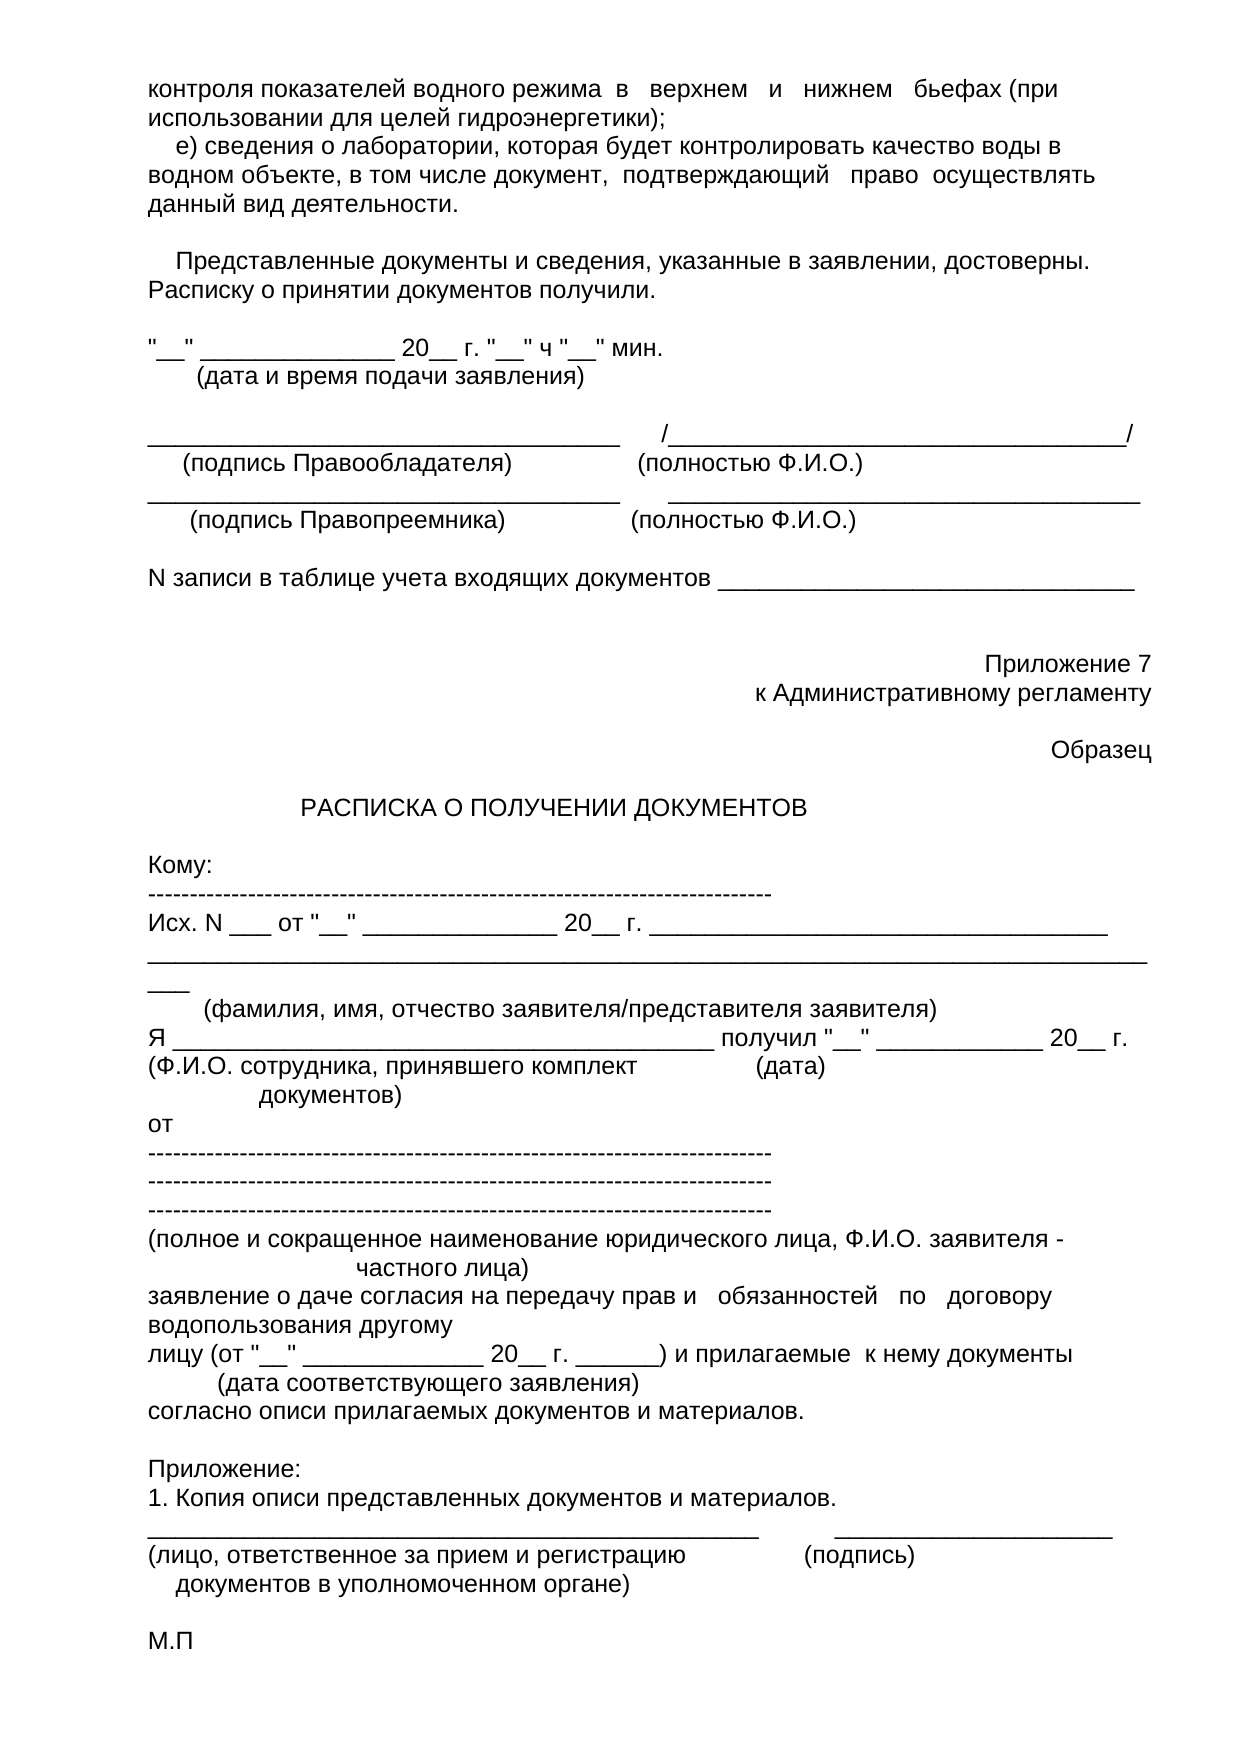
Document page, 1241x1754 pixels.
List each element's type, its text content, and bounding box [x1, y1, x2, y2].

text заявление о даче согласия на передачу прав и обязанностей по договору [148, 1281, 1152, 1310]
text (Ф.И.О. сотрудника, принявшего комплект (дата) [148, 1051, 1152, 1080]
text Исх. N ___ от "__" ______________ 20__ г. _________________________________ [148, 908, 1152, 936]
text документов в уполномоченном органе) [148, 1569, 1152, 1598]
text Приложение 7 [148, 649, 1152, 678]
text (полное и сокращенное наименование юридического лица, Ф.И.О. заявителя - [148, 1224, 1152, 1253]
text (подпись Правопреемника) (полностью Ф.И.О.) [148, 505, 1152, 534]
text данный вид деятельности. [148, 189, 1152, 218]
text лицу (от "__" _____________ 20__ г. ______) и прилагаемые к нему документы [148, 1339, 1152, 1368]
text использовании для целей гидроэнергетики); [148, 103, 1152, 131]
text ____________________________________________ ____________________ [148, 1511, 1152, 1540]
text N записи в таблице учета входящих документов ______________________________ [148, 563, 1152, 591]
text е) сведения о лаборатории, которая будет контролировать качество воды в [148, 131, 1152, 160]
text водопользования другому [148, 1310, 1152, 1339]
text Расписку о принятии документов получили. [148, 275, 1152, 304]
text (дата и время подачи заявления) [148, 361, 1152, 390]
text (фамилия, имя, отчество заявителя/представителя заявителя) [148, 994, 1152, 1023]
text (лицо, ответственное за прием и регистрацию (подпись) [148, 1540, 1152, 1569]
text --------------------------------------------------------------------------- [148, 1166, 1152, 1195]
text (подпись Правообладателя) (полностью Ф.И.О.) [148, 448, 1152, 476]
text к Административному регламенту [148, 678, 1152, 706]
text (дата соответствующего заявления) [148, 1368, 1152, 1396]
text --------------------------------------------------------------------------- [148, 879, 1152, 908]
text Приложение: [148, 1454, 1152, 1483]
text ___________________________________________________________________________ [148, 936, 1152, 994]
text --------------------------------------------------------------------------- [148, 1195, 1152, 1224]
text документов) [148, 1080, 1152, 1109]
text Образец [148, 735, 1152, 764]
text М.П [148, 1626, 1152, 1655]
text "__" ______________ 20__ г. "__" ч "__" мин. [148, 333, 1152, 361]
text водном объекте, в том числе документ, подтверждающий право осуществлять [148, 160, 1152, 189]
text контроля показателей водного режима в верхнем и нижнем бьефах (при [148, 74, 1152, 103]
text РАСПИСКА О ПОЛУЧЕНИИ ДОКУМЕНТОВ [148, 793, 1152, 821]
text частного лица) [148, 1253, 1152, 1281]
text от [148, 1109, 1152, 1138]
text __________________________________ __________________________________ [148, 476, 1152, 505]
text Представленные документы и сведения, указанные в заявлении, достоверны. [148, 246, 1152, 275]
text Кому: [148, 850, 1152, 879]
text согласно описи прилагаемых документов и материалов. [148, 1396, 1152, 1425]
text 1. Копия описи представленных документов и материалов. [148, 1483, 1152, 1511]
text __________________________________ /_________________________________/ [148, 419, 1152, 448]
text --------------------------------------------------------------------------- [148, 1138, 1152, 1166]
text Я _______________________________________ получил "__" ____________ 20__ г. [148, 1023, 1152, 1051]
